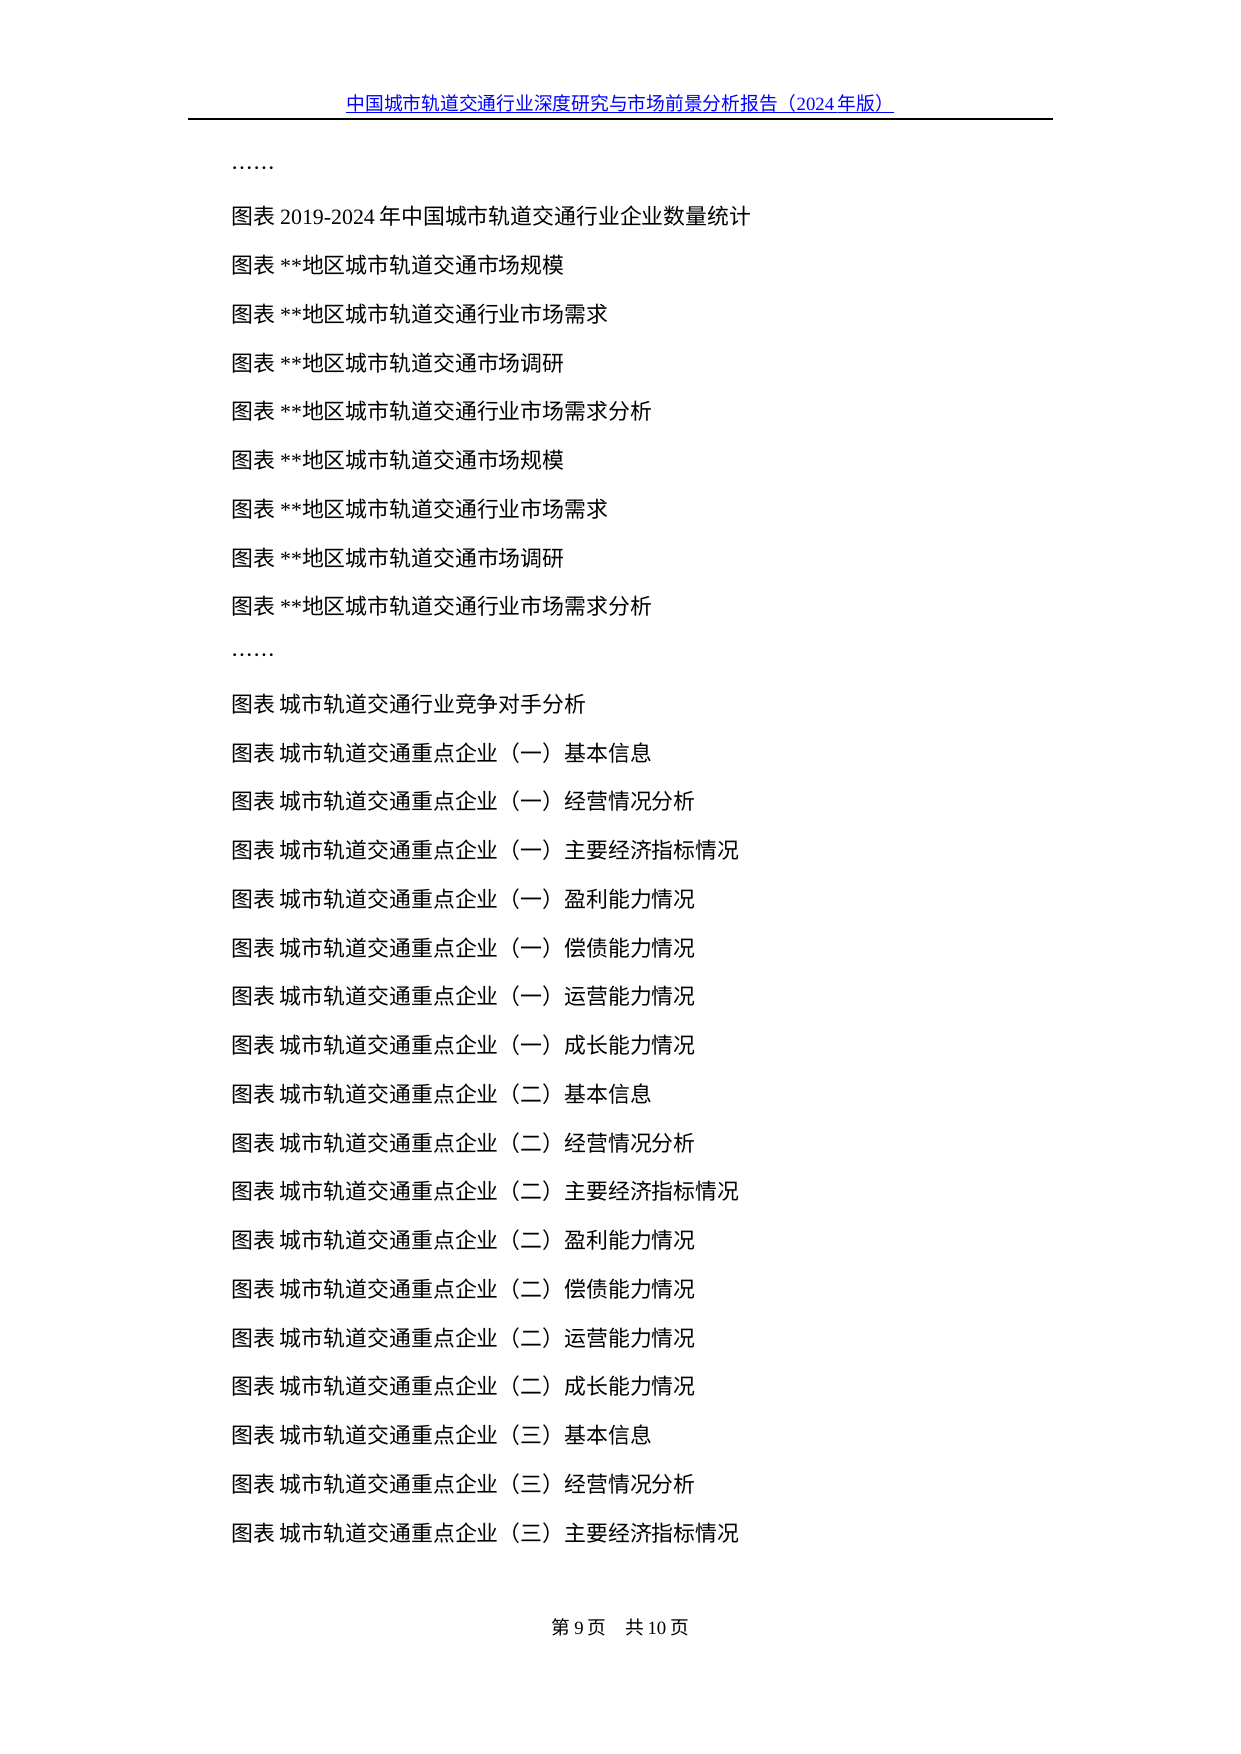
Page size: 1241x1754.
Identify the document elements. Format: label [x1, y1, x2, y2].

text [187, 150, 1053, 1548]
